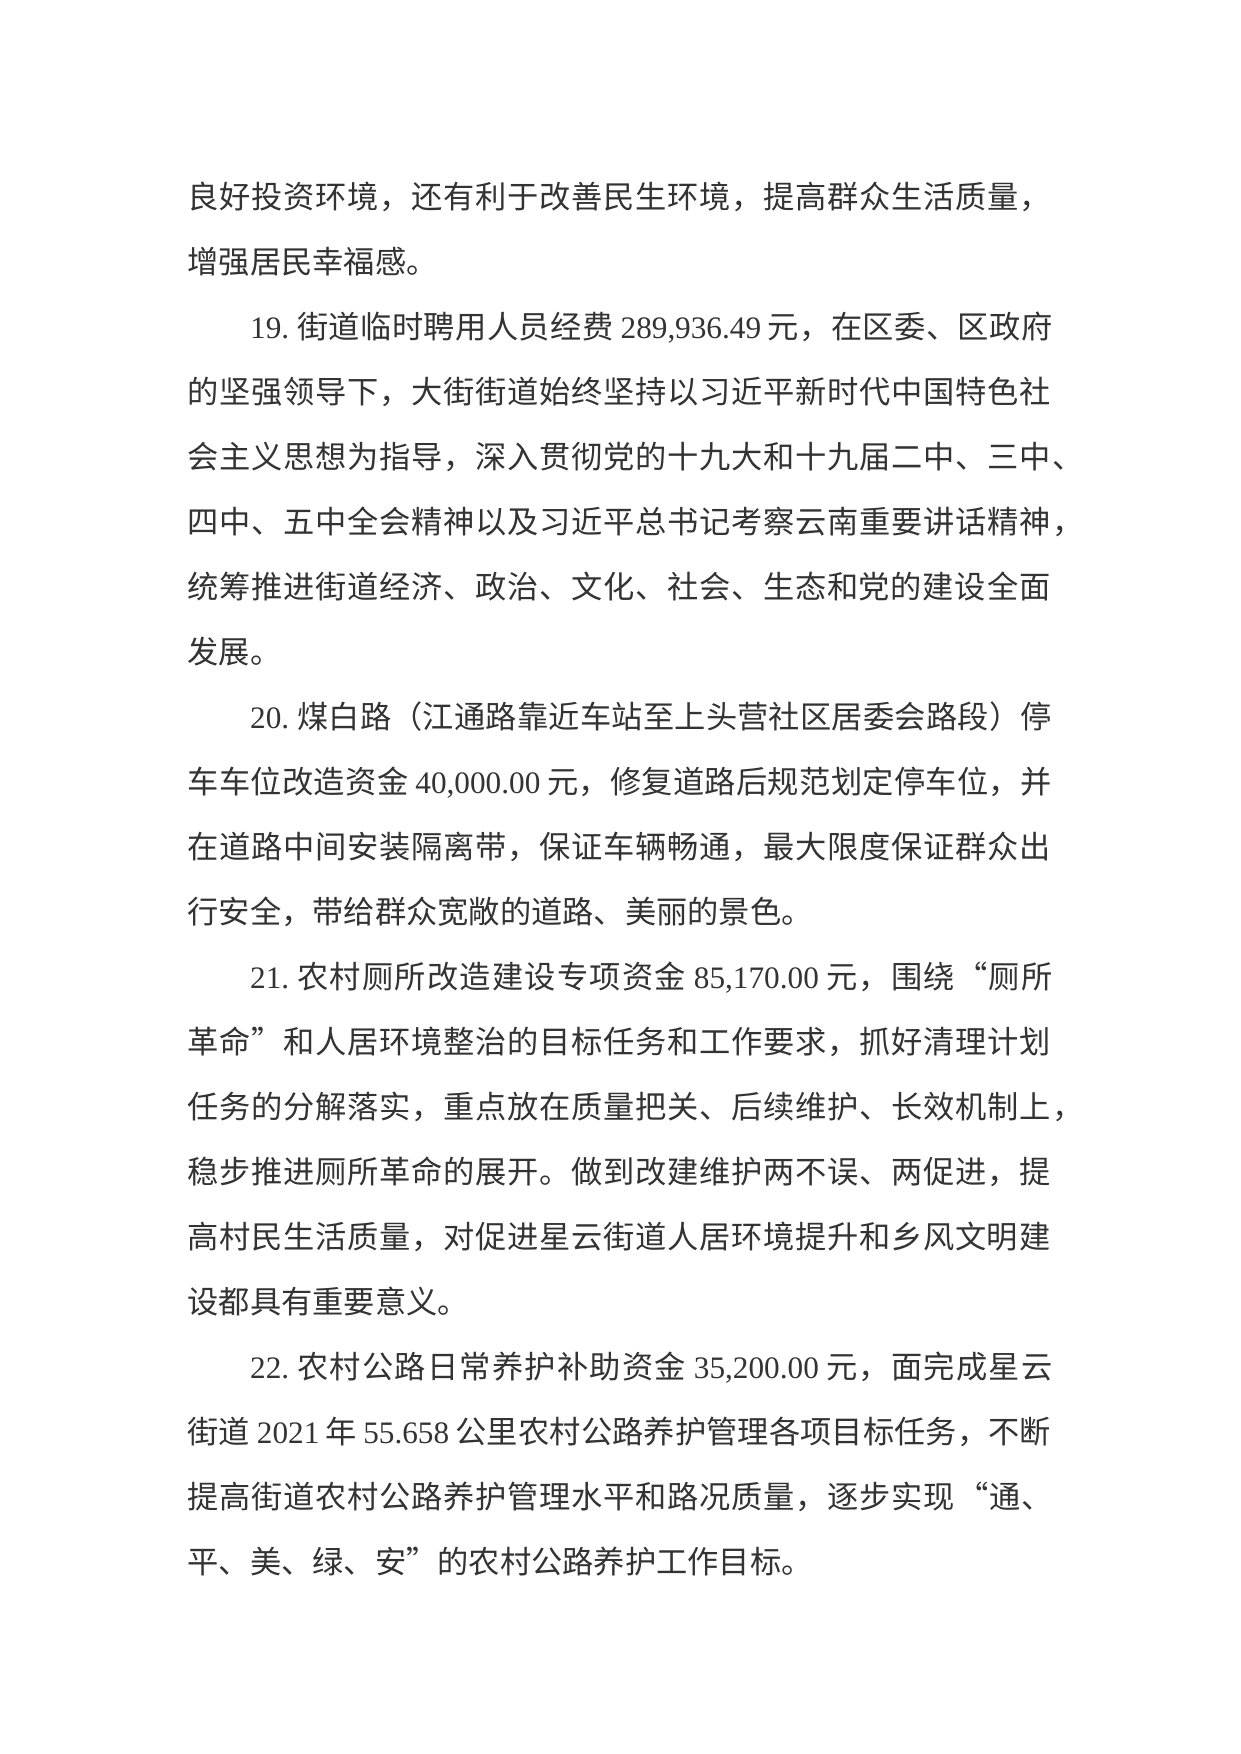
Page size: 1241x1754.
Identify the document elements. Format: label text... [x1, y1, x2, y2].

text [187, 162, 1053, 292]
text 21. 农村厕所改造建设专项资金85,170.00元，围绕“厕所革命”和人居环境整治的目标任务和工作要求，抓好清理计划任务的分解落实，重点放在质量把关、后续维护、长效机制上，稳步推进厕所革命的展开。做到改建维护两不误、两促进，提高村民生活质量，对促进星云街道人居环境提升和乡风文明建设都具有重要意义。 [187, 942, 1053, 1332]
text 19. 街道临时聘用人员经费289,936.49元，在区委、区政府的坚强领导下，大街街道始终坚持以习近平新时代中国特色社会主义思想为指导，深入贯彻党的十九大和十九届二中、三中、四中、五中全会精神以及习近平总书记考察云南重要讲话精神，统筹推进街道经济、政治、文化、社会、生态和党的建设全面发展。 [187, 292, 1053, 682]
text 20. 煤白路（江通路靠近车站至上头营社区居委会路段）停车车位改造资金40,000.00元，修复道路后规范划定停车位，并在道路中间安装隔离带，保证车辆畅通，最大限度保证群众出行安全，带给群众宽敞的道路、美丽的景色。 [187, 682, 1053, 942]
text 22. 农村公路日常养护补助资金35,200.00元，面完成星云街道2021年55.658公里农村公路养护管理各项目标任务，不断提高街道农村公路养护管理水平和路况质量，逐步实现“通、平、美、绿、安”的农村公路养护工作目标。 [187, 1332, 1053, 1592]
